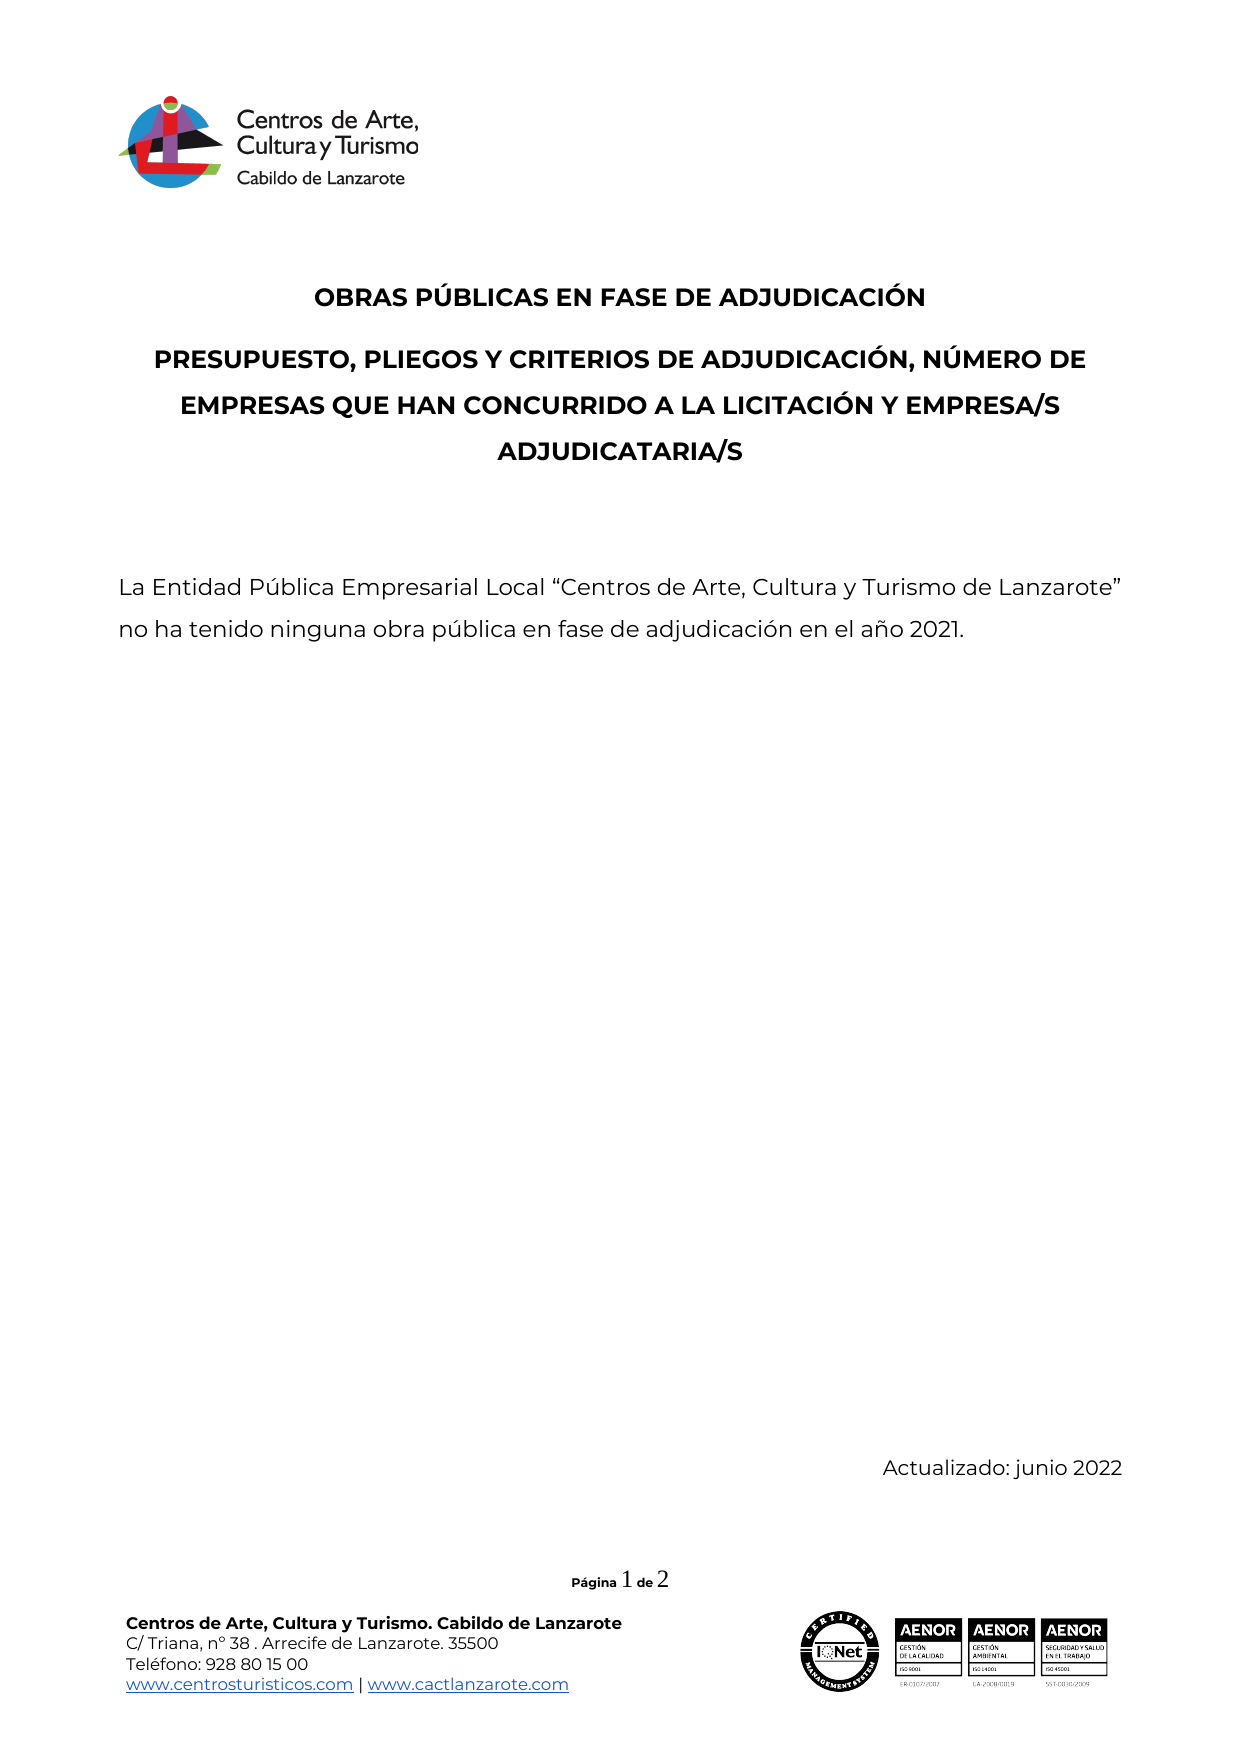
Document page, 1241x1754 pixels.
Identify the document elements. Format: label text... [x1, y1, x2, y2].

text OBRAS PÚBLICAS EN FASE DE ADJUDICACIÓN [118, 282, 1122, 313]
picture [800, 1611, 1108, 1692]
picture [118, 96, 418, 188]
text Actualizado: junio 2022 [118, 1455, 1122, 1481]
text La Entidad Pública Empresarial Local “Centros de Arte, Cultura y Turismo de Lanzarote” no ha tenido ninguna obra pública en fase de adjudicación en el año 2021. [118, 601, 1122, 643]
text PRESUPUESTO, PLIEGOS Y CRITERIOS DE ADJUDICACIÓN, NÚMERO DE EMPRESAS QUE HAN CONCURRIDO A LA LICITACIÓN Y EMPRESA/S ADJUDICATARIA/S [118, 344, 1122, 466]
